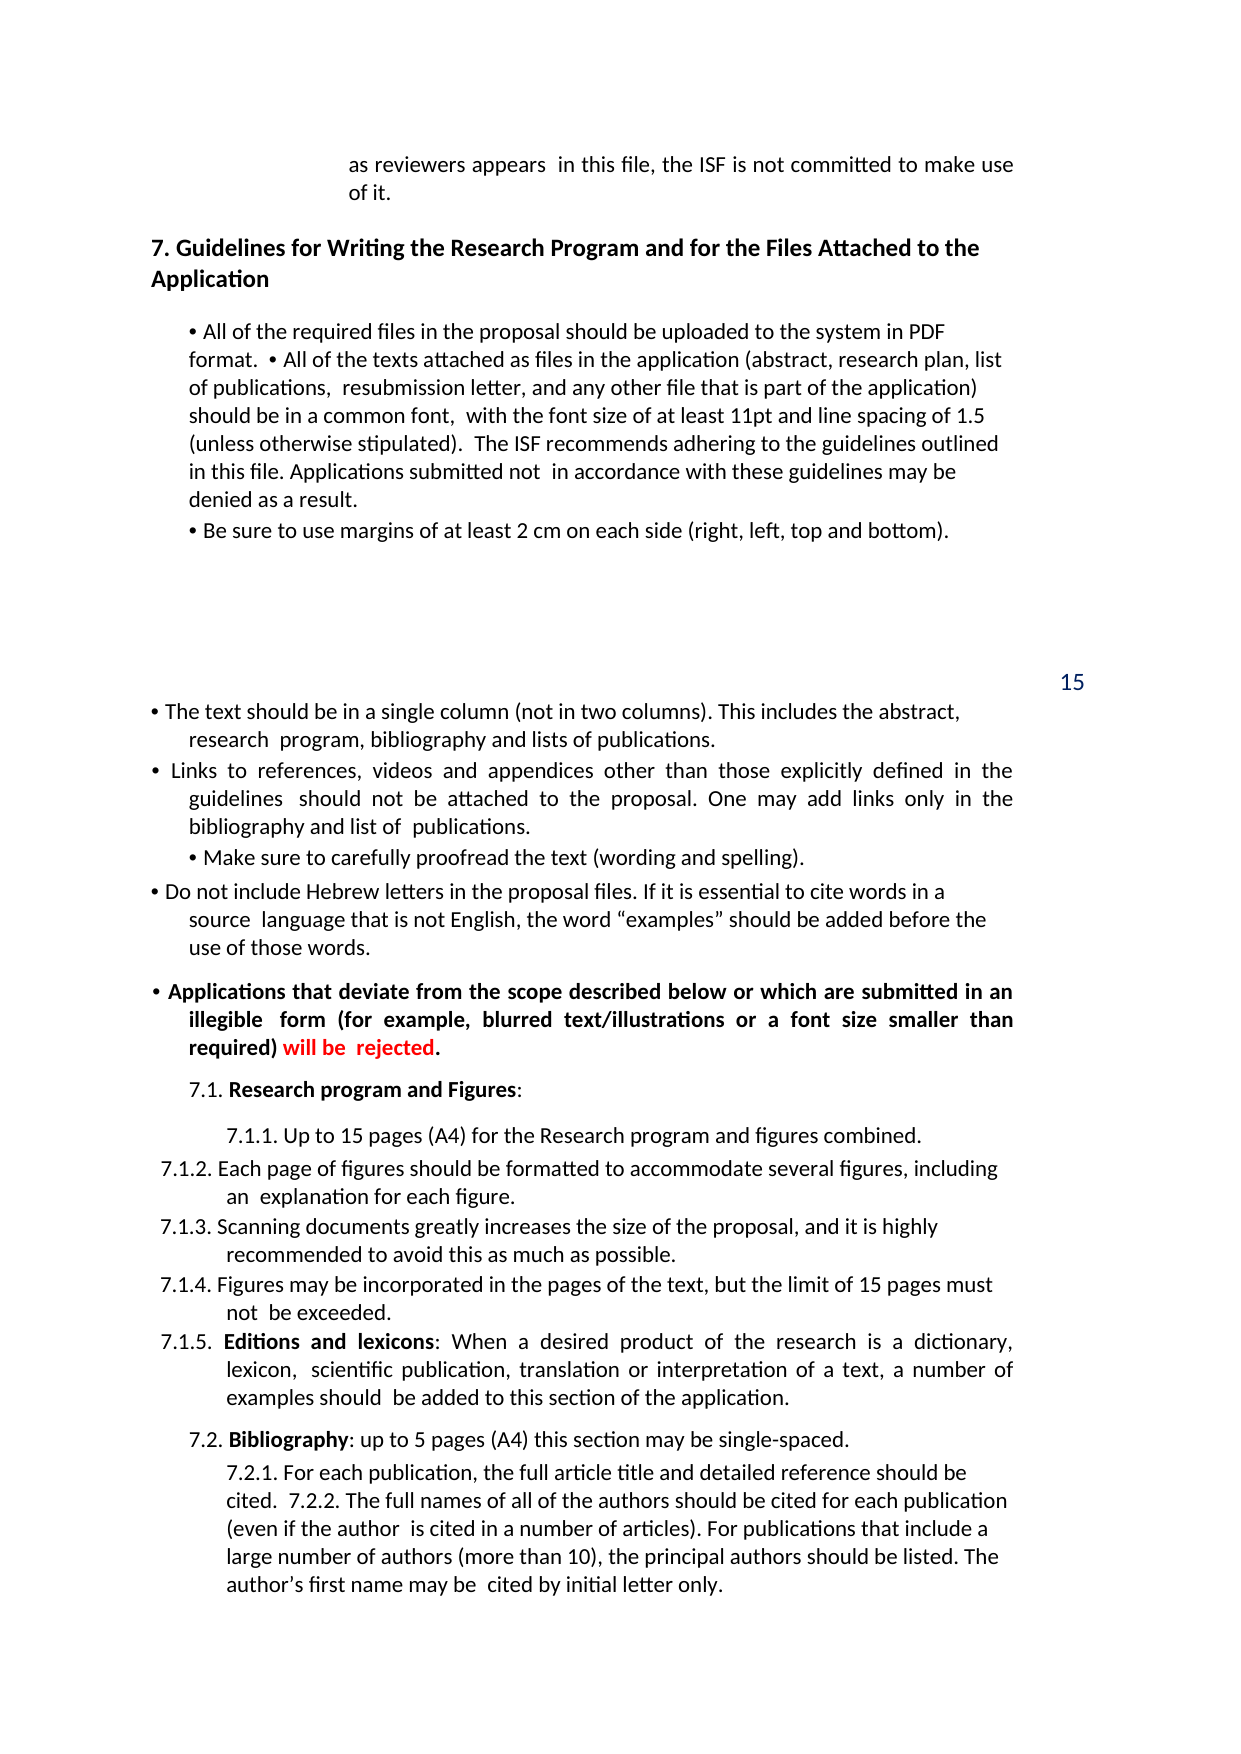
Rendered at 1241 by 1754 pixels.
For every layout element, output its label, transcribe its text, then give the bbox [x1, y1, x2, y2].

text • The text should be in a single column (not in two columns). This includes the abstract, research program, bibliography and lists of publications. [151, 697, 1015, 753]
text • Applications that deviate from the scope described below or which are submitted in an illegible form (for example, blurred text/illustrations or a font size smaller than required) will be rejected. [152, 977, 1015, 1061]
text • All of the required files in the proposal should be uploaded to the system in PDF format. • All of the texts attached as files in the application (abstract, research plan, list of publications, resubmission letter, and any other file that is part of the application) should be in a common font, with the font size of at least 11pt and line spacing of 1.5 (unless otherwise stipulated). The ISF recommends adhering to the guidelines outlined in this file. Applications submitted not in accordance with these guidelines may be denied as a result. [188, 317, 1015, 513]
text • Do not include Hebrew letters in the proposal files. If it is essential to cite words in a source language that is not English, the word “examples” should be added before the use of those words. [151, 877, 1014, 961]
text 7.2.1. For each publication, the full article title and detailed reference should be cited. 7.2.2. The full names of all of the authors should be cited for each publication (even if the author is cited in a number of articles). For publications that include a large number of authors (more than 10), the principal authors should be listed. The author’s first name may be cited by initial letter only. [226, 1458, 1015, 1598]
text 7.1.3. Scanning documents greatly increases the size of the proposal, and it is highly recommended to avoid this as much as possible. [160, 1212, 1015, 1268]
text • Make sure to carefully proofread the text (wording and spelling). [188, 843, 1090, 871]
text 7.2. Bibliography: up to 5 pages (A4) this section may be single-spaced. [188, 1425, 1090, 1453]
text 7.1.5. Editions and lexicons: When a desired product of the research is a dictionary, lexicon, scientific publication, translation or interpretation of a text, a number of examples should be added to this section of the application. [160, 1327, 1015, 1411]
text • Be sure to use margins of at least 2 cm on each side (right, left, top and bottom). [188, 516, 1090, 544]
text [348, 150, 1014, 206]
text 7.1.2. Each page of figures should be formatted to accommodate several figures, including an explanation for each figure. [160, 1154, 1015, 1210]
text • Links to references, videos and appendices other than those explicitly defined in the guidelines should not be attached to the proposal. One may add links only in the bibliography and list of publications. [151, 756, 1015, 840]
text 7.1.1. Up to 15 pages (A4) for the Research program and figures combined. [226, 1121, 1090, 1149]
text 15 [150, 667, 1090, 697]
text 7.1.4. Figures may be incorporated in the pages of the text, but the limit of 15 pages must not be exceeded. [160, 1270, 1015, 1326]
text 7. Guidelines for Writing the Research Program and for the Files Attached to the Application [151, 232, 1090, 293]
text 7.1. Research program and Figures: [188, 1075, 1090, 1103]
